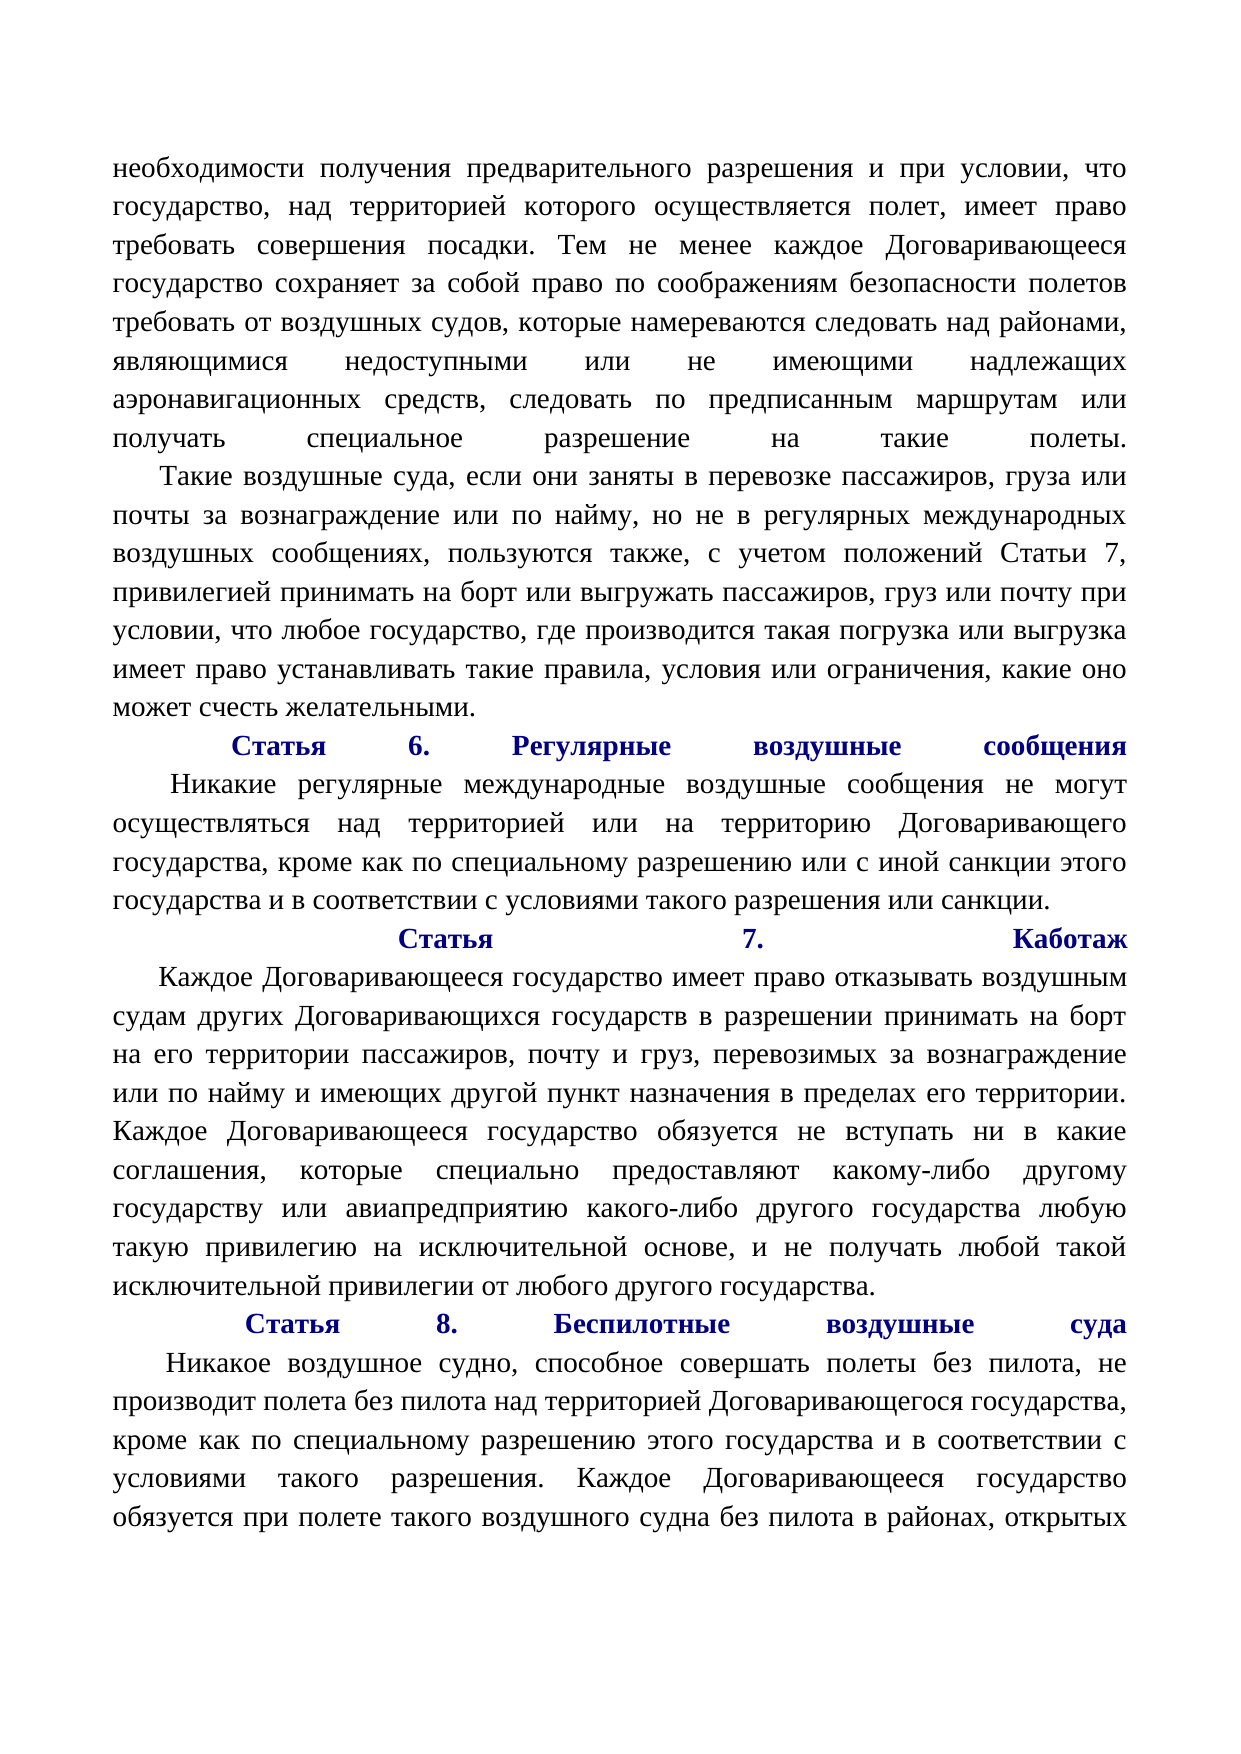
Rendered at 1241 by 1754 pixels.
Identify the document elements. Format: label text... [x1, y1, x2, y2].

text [112, 1306, 1128, 1532]
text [112, 150, 1128, 723]
text Статья 6. Регулярные воздушные сообщения Никакие регулярные международные воздушные сообщения не могут осуществляться над территорией или на территорию Договаривающего государства, кроме как по специальному разрешению или с иной санкции этого государства и в соответствии с условиями такого разрешения или санкции. [112, 728, 1128, 916]
text Статья 7. Каботаж Каждое Договаривающееся государство имеет право отказывать воздушным судам других Договаривающихся государств в разрешении принимать на борт на его территории пассажиров, почту и груз, перевозимых за вознаграждение или по найму и имеющих другой пункт назначения в пределах его территории. Каждое Договаривающееся государство обязуется не вступать ни в какие соглашения, которые специально предоставляют какому-либо другому государству или авиапредприятию какого-либо другого государства любую такую привилегию на исключительной основе, и не получать любой такой исключительной привилегии от любого другого государства. [112, 921, 1128, 1301]
